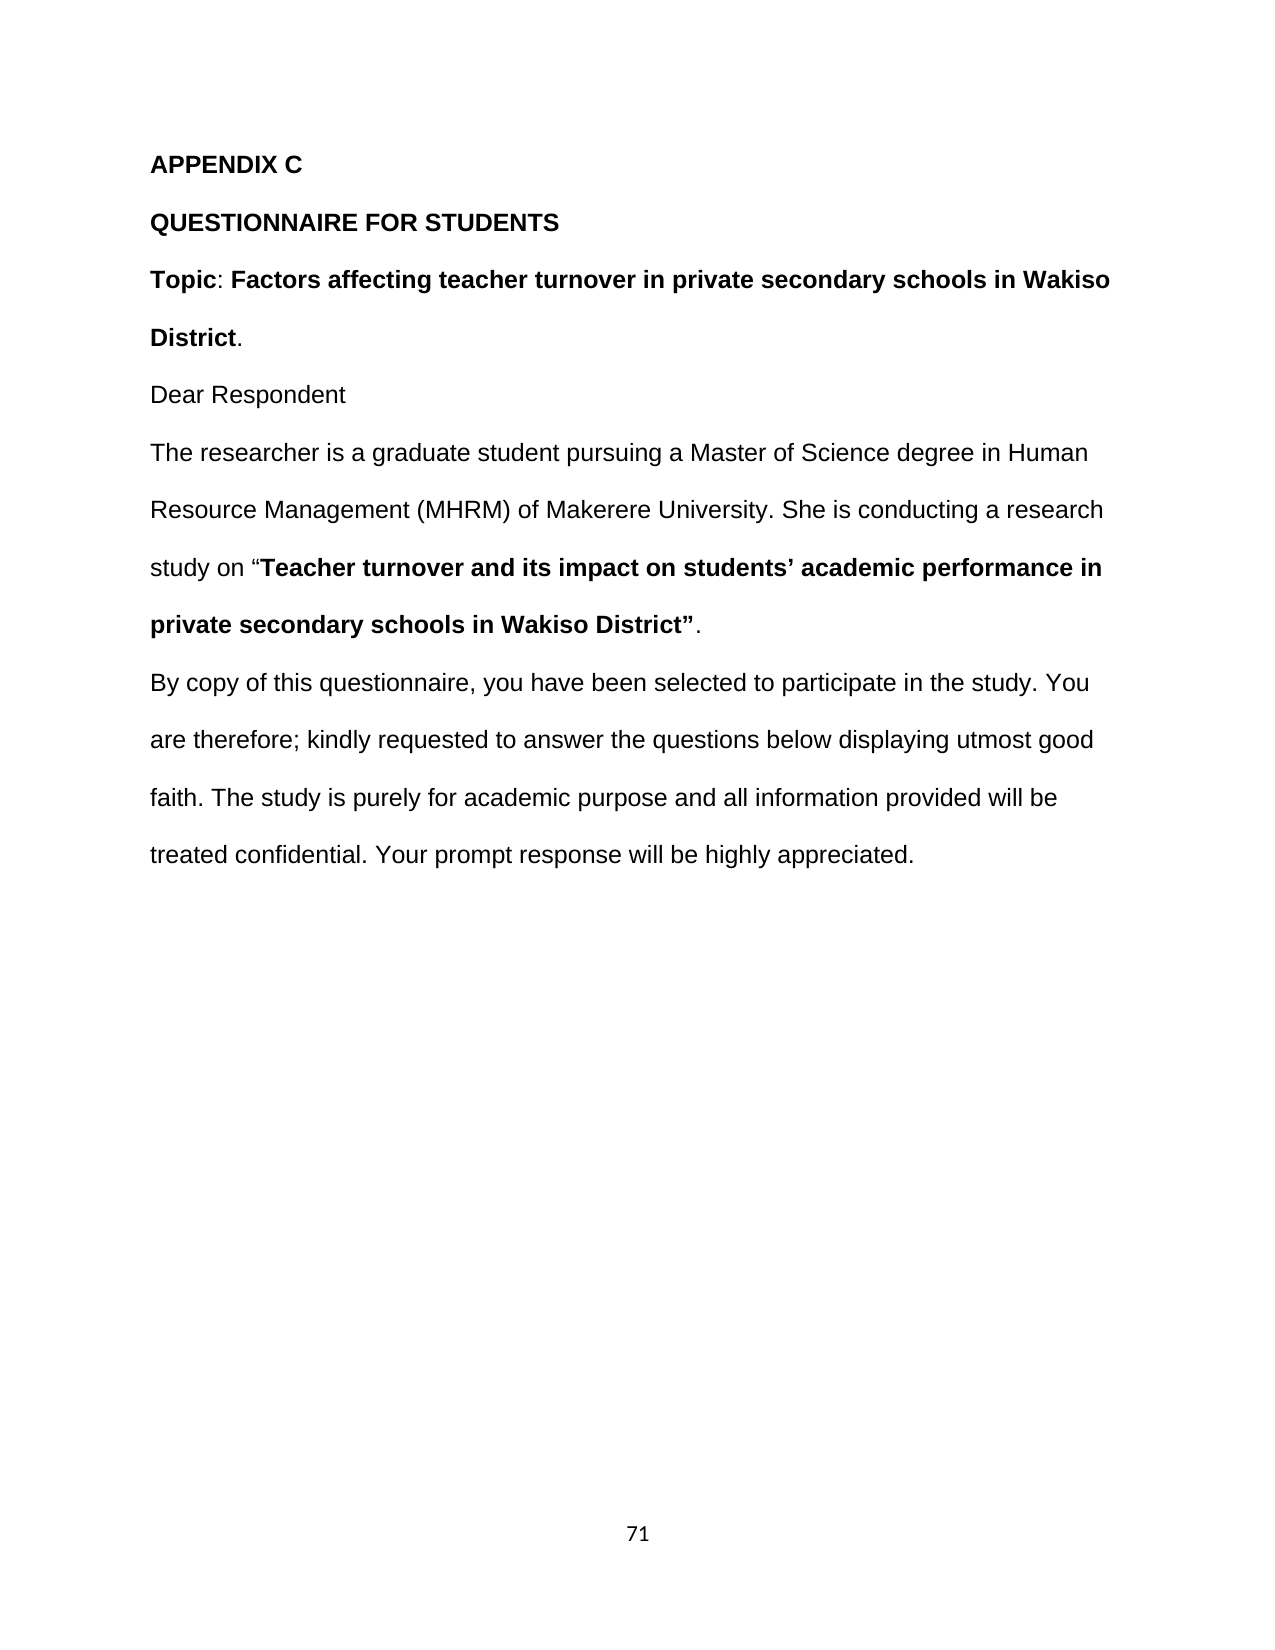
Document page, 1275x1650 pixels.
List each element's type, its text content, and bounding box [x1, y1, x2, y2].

text Topic: Factors affecting teacher turnover in private secondary schools in Wakiso District. [150, 265, 1125, 351]
text APPENDIX C [150, 150, 1125, 179]
text QUESTIONNAIRE FOR STUDENTS [150, 207, 1125, 236]
text Dear Respondent [150, 380, 1125, 409]
text The researcher is a graduate student pursuing a Master of Science degree in Human Resource Management (MHRM) of Makerere University. She is conducting a research study on “Teacher turnover and its impact on students’ academic performance in private secondary schools in Wakiso District”. [150, 437, 1125, 639]
text By copy of this questionnaire, you have been selected to participate in the study. You are therefore; kindly requested to answer the questions below displaying utmost good faith. The study is purely for academic purpose and all information provided will be treated confidential. Your prompt response will be highly appreciated. [150, 667, 1125, 869]
